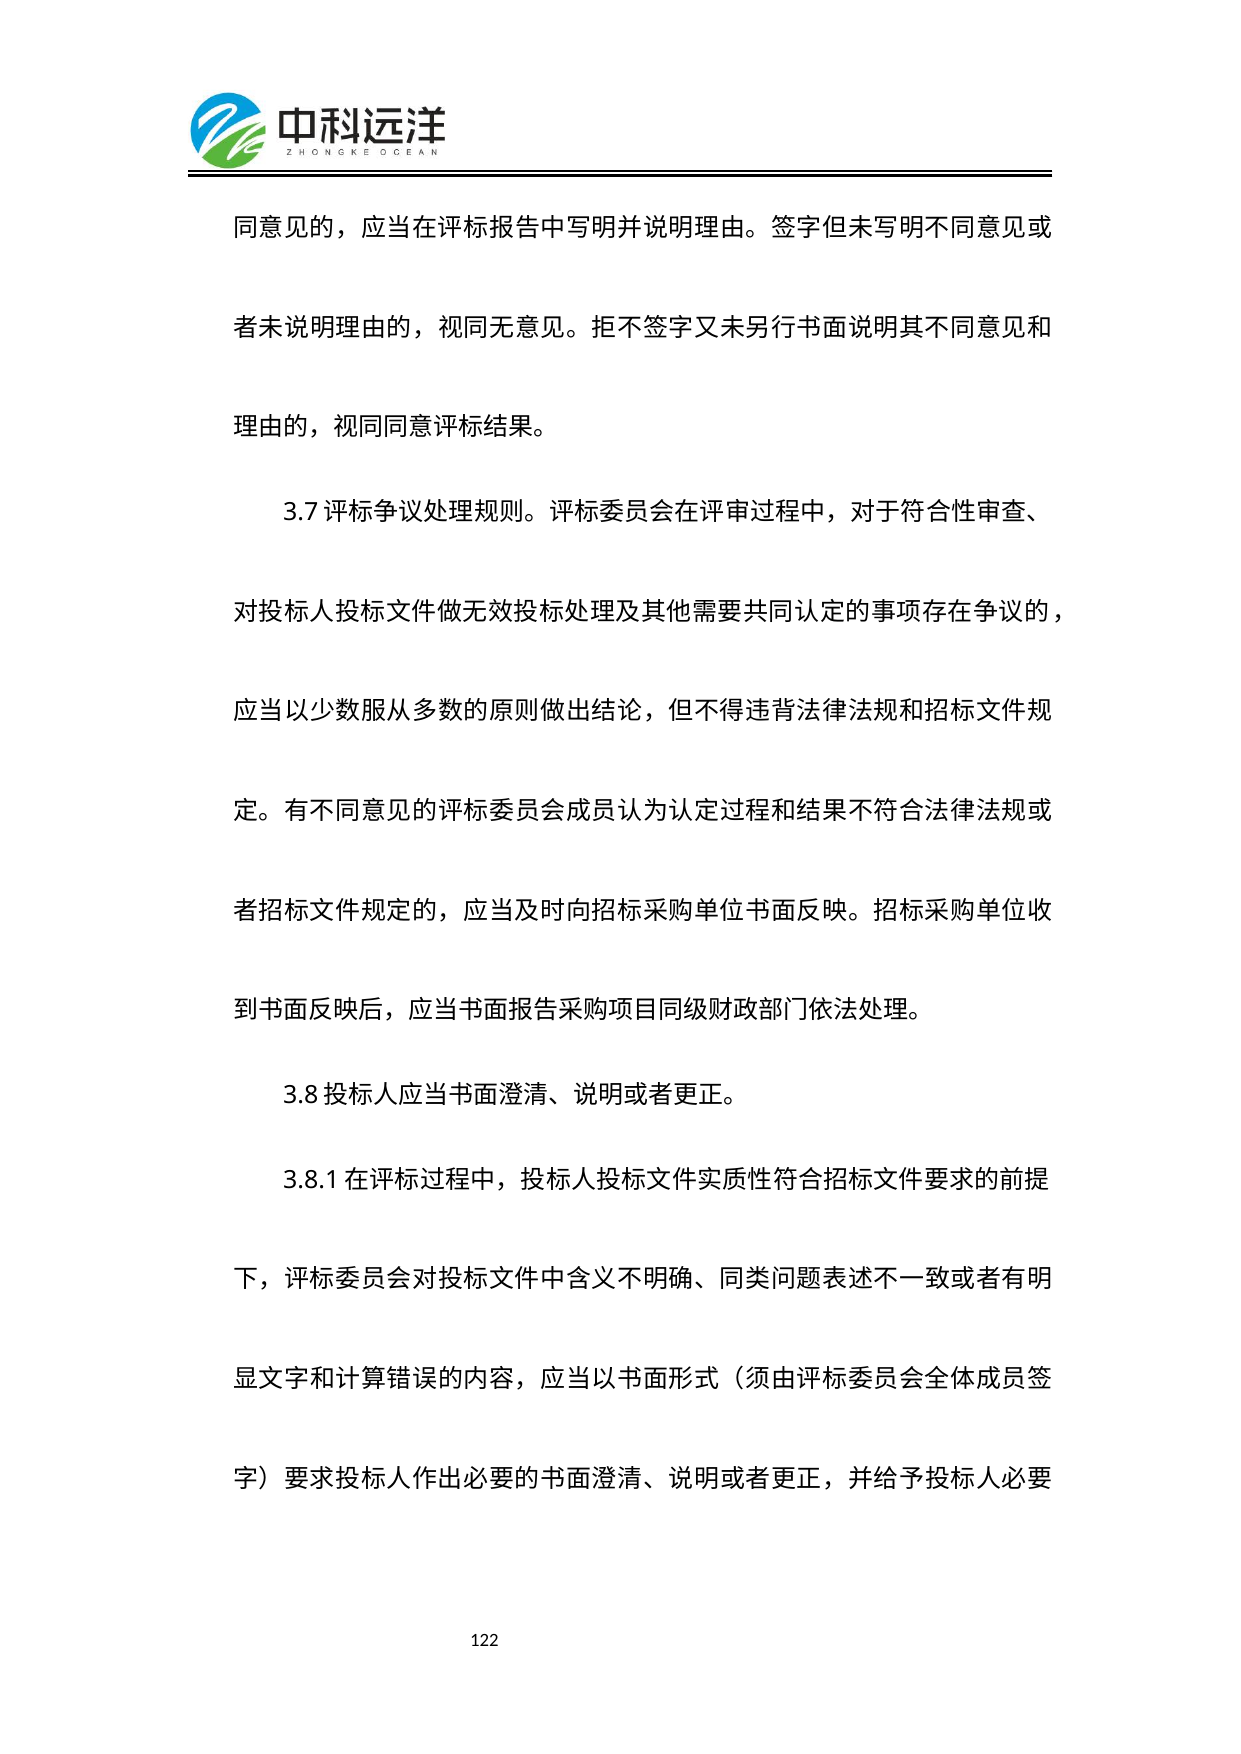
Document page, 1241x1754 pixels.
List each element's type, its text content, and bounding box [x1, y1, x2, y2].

text 3.7评标争议处理规则。评标委员会在评审过程中，对于符合性审查、对投标人投标文件做无效投标处理及其他需要共同认定的事项存在争议的，应当以少数服从多数的原则做出结论，但不得违背法律法规和招标文件规定。有不同意见的评标委员会成员认为认定过程和结果不符合法律法规或者招标文件规定的，应当及时向招标采购单位书面反映。招标采购单位收到书面反映后，应当书面报告采购项目同级财政部门依法处理。 [233, 476, 1052, 1041]
picture [187, 88, 446, 169]
text 3.8投标人应当书面澄清、说明或者更正。 [233, 1059, 1052, 1126]
text 3.8.1在评标过程中，投标人投标文件实质性符合招标文件要求的前提下，评标委员会对投标文件中含义不明确、同类问题表述不一致或者有明显文字和计算错误的内容，应当以书面形式（须由评标委员会全体成员签字）要求投标人作出必要的书面澄清、说明或者更正，并给予投标人必要的反馈时间。 [233, 1144, 1052, 1509]
text 评标委员会成员应当在评标报告中签字确认，对评标过程和结果有不同意见的，应当在评标报告中写明并说明理由。签字但未写明不同意见或者未说明理由的，视同无意见。拒不签字又未另行书面说明其不同意见和理由的，视同同意评标结果。 [233, 192, 1052, 458]
